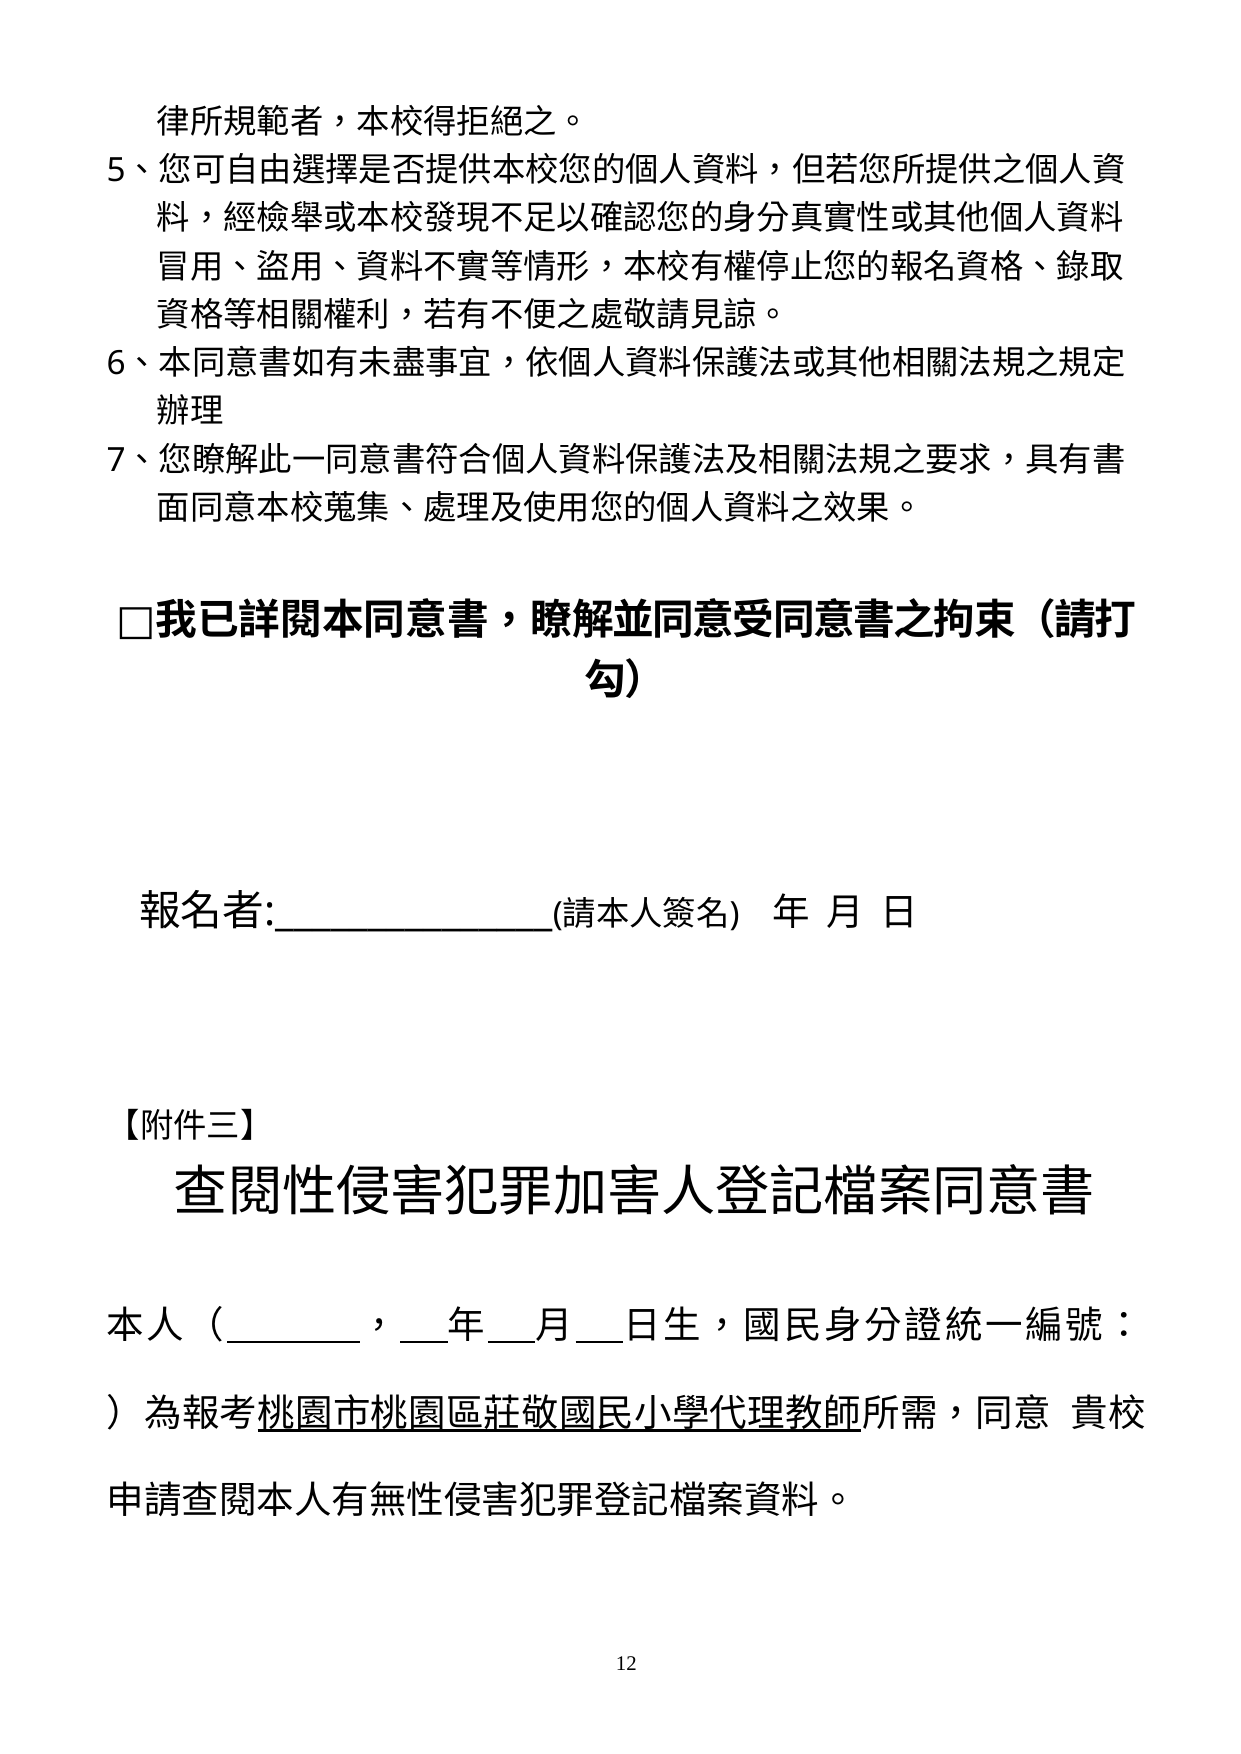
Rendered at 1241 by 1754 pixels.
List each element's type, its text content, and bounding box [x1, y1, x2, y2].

text 5、您可自由選擇是否提供本校您的個人資料，但若您所提供之個人資料，經檢舉或本校發現不足以確認您的身分真實性或其他個人資料冒用、盜用、資料不實等情形，本校有權停止您的報名資格、錄取資格等相關權利，若有不便之處敬請見諒。 [106, 143, 1146, 336]
text 本人（ ， 年 月 日生，國民身分證統一編號： ）為報考桃園市桃園區莊敬國民小學代理教師所需，同意 貴校申請查閱本人有無性侵害犯罪登記檔案資料。 [106, 1269, 1146, 1531]
text 報名者:_______________(請本人簽名) 年 月 日 [106, 877, 1146, 938]
text 查閱性侵害犯罪加害人登記檔案同意書 [106, 1147, 1162, 1226]
text □我已詳閱本同意書，瞭解並同意受同意書之拘束（請打勾） [106, 586, 1146, 707]
text 【附件三】 [106, 1099, 1146, 1147]
text 6、本同意書如有未盡事宜，依個人資料保護法或其他相關法規之規定辦理 [106, 336, 1146, 432]
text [106, 94, 1146, 143]
text 7、您瞭解此一同意書符合個人資料保護法及相關法規之要求，具有書面同意本校蒐集、處理及使用您的個人資料之效果。 [106, 432, 1146, 529]
